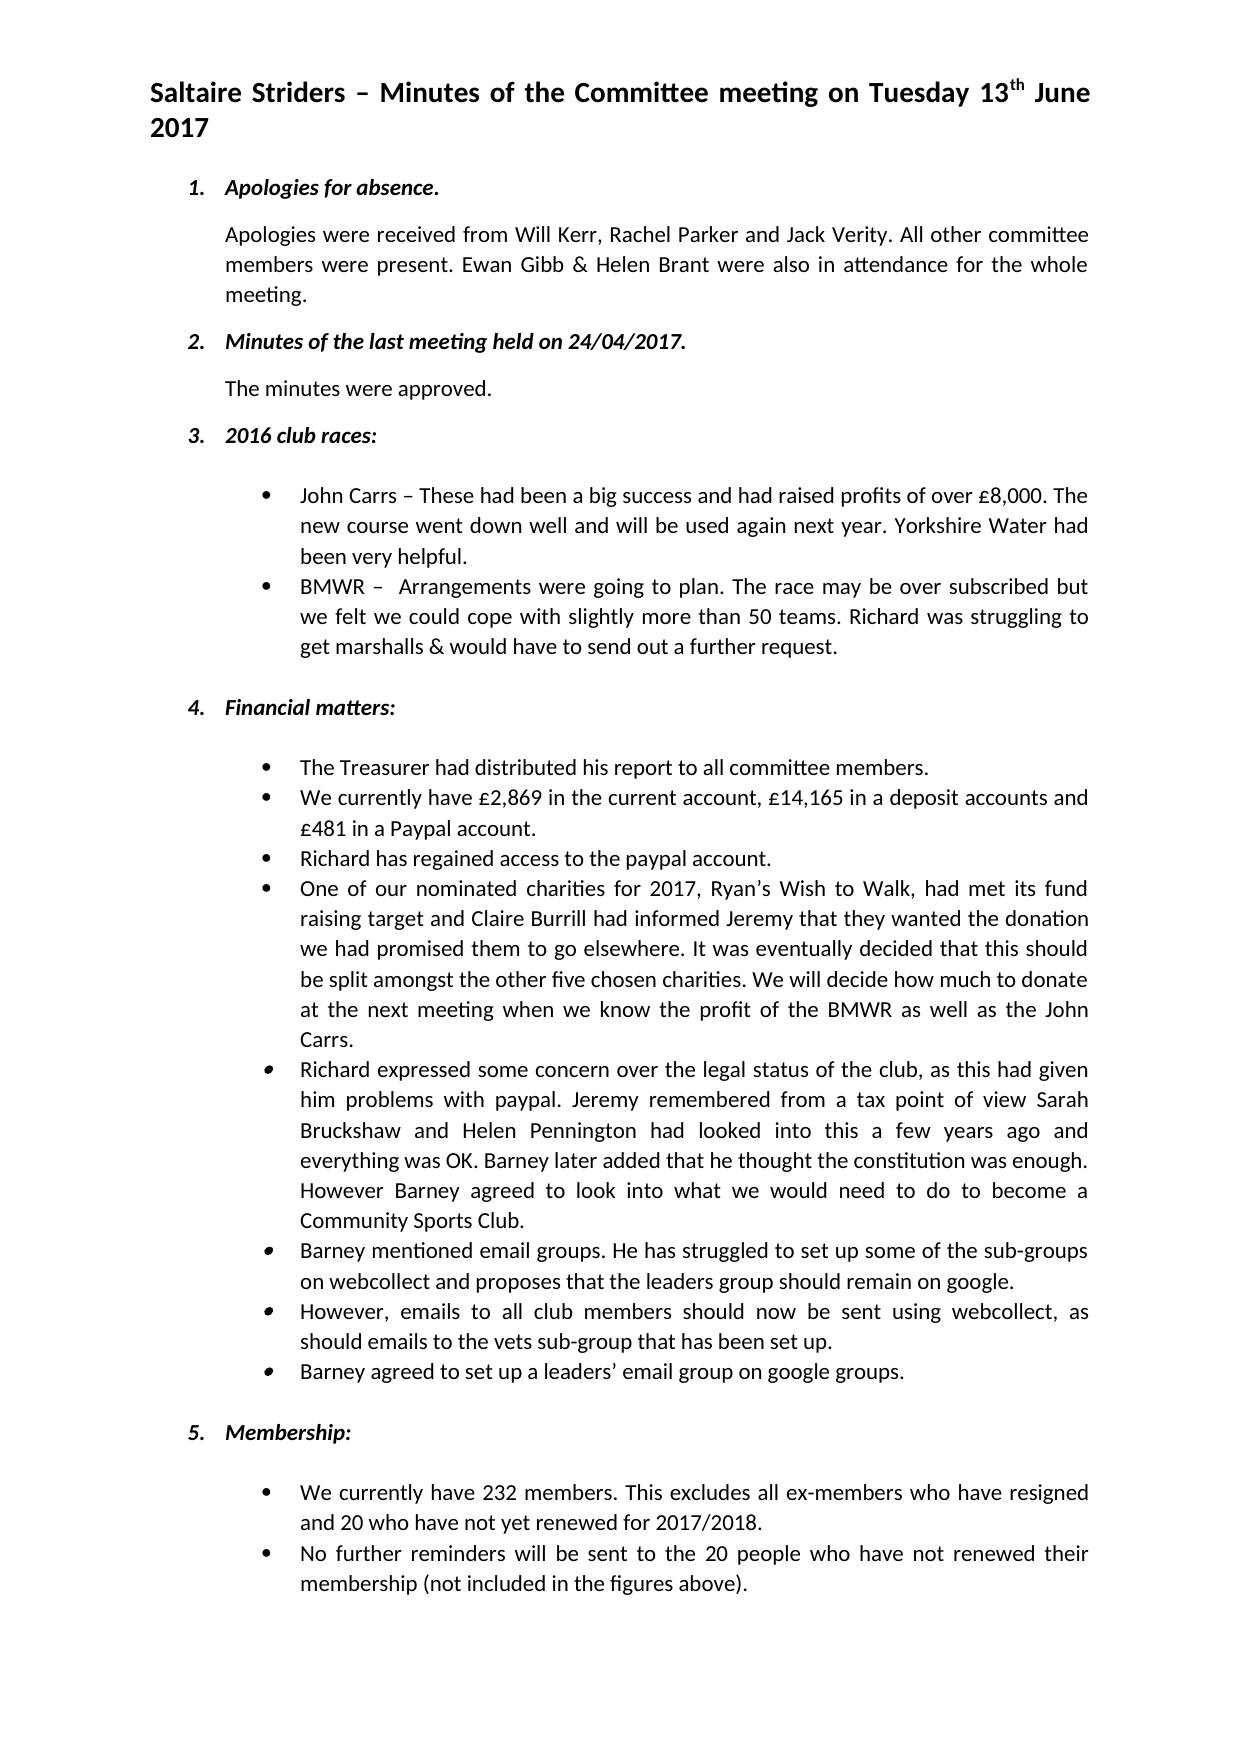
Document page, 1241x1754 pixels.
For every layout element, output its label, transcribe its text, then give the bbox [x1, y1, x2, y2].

list BMWR – Arrangements were going to plan. The race may be over subscribed but we felt we could cope with slightly more than 50 teams. Richard was struggling to get marshalls & would have to send out a further request. [262, 572, 1090, 660]
list Barney mentioned email groups. He has struggled to set up some of the sub-groups on webcollect and proposes that the leaders group should remain on google. [262, 1237, 1090, 1295]
text The minutes were approved. [225, 374, 1090, 402]
text Apologies were received from Will Kerr, Rachel Parker and Jack Verity. All other committee members were present. Ewan Gibb & Helen Brant were also in attendance for the whole meeting. [225, 220, 1090, 308]
list We currently have £2,869 in the current account, £14,165 in a deposit accounts and £481 in a Paypal account. [262, 783, 1090, 842]
list 2016 club races: [187, 421, 1090, 449]
list Richard has regained access to the paypal account. [262, 844, 1090, 872]
list No further reminders will be sent to the 20 people who have not renewed their membership (not included in the figures above). [262, 1539, 1090, 1597]
list John Carrs – These had been a big success and had raised profits of over £8,000. The new course went down well and will be used again next year. Yorkshire Water had been very helpful. [262, 481, 1090, 570]
list We currently have 232 members. This excludes all ex-members who have resigned and 20 who have not yet renewed for 2017/2018. [262, 1478, 1090, 1536]
list The Treasurer had distributed his report to all committee members. [262, 753, 1090, 781]
list Apologies for absence. [187, 173, 1090, 201]
list One of our nominated charities for 2017, Ryan’s Wish to Walk, had met its fund raising target and Claire Burrill had informed Jeremy that they wanted the donation we had promised them to go elsewhere. It was eventually decided that this should be split amongst the other five chosen charities. We will decide how much to donate at the next meeting when we know the profit of the BMWR as well as the John Carrs. [262, 874, 1090, 1053]
list Membership: [187, 1418, 1090, 1446]
list Barney agreed to set up a leaders’ email group on google groups. [262, 1357, 1090, 1385]
list However, emails to all club members should now be sent using webcollect, as should emails to the vets sub-group that has been set up. [262, 1297, 1090, 1355]
list Minutes of the last meeting held on 24/04/2017. [187, 327, 1090, 355]
list Richard expressed some concern over the legal status of the club, as this had given him problems with paypal. Jeremy remembered from a tax point of view Sarah Bruckshaw and Helen Pennington had looked into this a few years ago and everything was OK. Barney later added that he thought the constitution was enough. However Barney agreed to look into what we would need to do to become a Community Sports Club. [262, 1055, 1090, 1234]
list Financial matters: [187, 693, 1090, 721]
